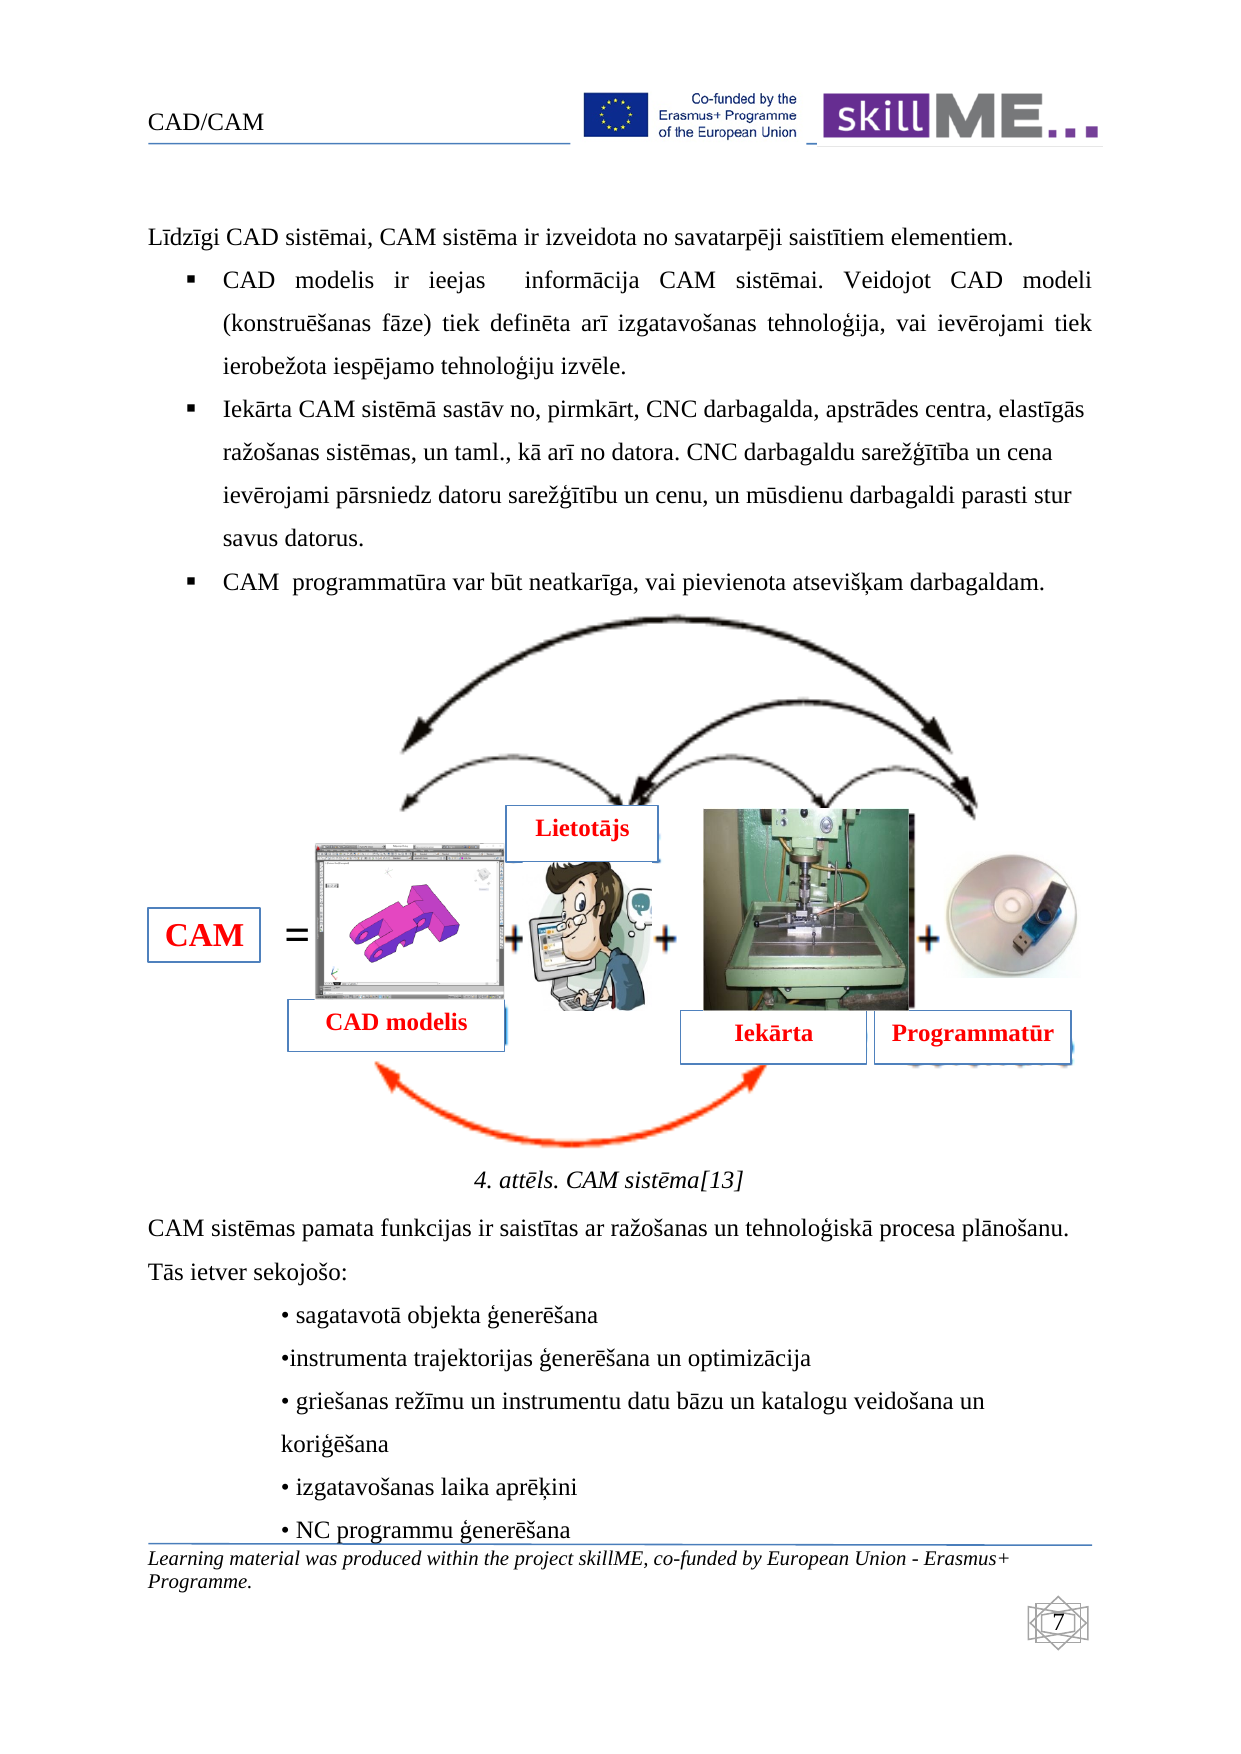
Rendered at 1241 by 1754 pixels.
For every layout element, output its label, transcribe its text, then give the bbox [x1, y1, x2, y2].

picture [522, 862, 652, 1011]
text • griešanas režīmu un instrumentu datu bāzu un katalogu veidošana un koriģēšana [281, 1386, 1093, 1458]
text • izgatavošanas laika aprēķini [281, 1472, 1093, 1501]
picture [570, 80, 807, 149]
text •instrumenta trajektorijas ģenerēšana un optimizācija [281, 1343, 1093, 1372]
list Iekārta CAM sistēmā sastāv no, pirmkārt, CNC darbagalda, apstrādes centra, elastīgās ražošanas sistēmas, un taml., kā arī no datora. CNC darbagaldu sarežģītība un cena ievērojami pārsniedz datoru sarežģītību un cenu, un mūsdienu darbagaldi parasti stur savus datorus. [185, 394, 1093, 552]
text CAM sistēmas pamata funkcijas ir saistītas ar ražošanas un tehnoloģiskā procesa plānošanu. [148, 1213, 1093, 1242]
text • NC programmu ģenerēšana [281, 1515, 1093, 1544]
picture [703, 808, 909, 1011]
list CAM programmatūra var būt neatkarīga, vai pievienota atsevišķam darbagaldam. [185, 567, 1093, 595]
list CAD modelis ir ieejas informācija CAM sistēmai. Veidojot CAD modeli (konstruēšanas fāze) tiek definēta arī izgatavošanas tehnoloģija, vai ievērojami tiek ierobežota iespējamo tehnoloģiju izvēle. [185, 265, 1093, 380]
picture [817, 72, 1103, 147]
picture [943, 851, 1081, 978]
text • sagatavotā objekta ģenerēšana [281, 1300, 1093, 1328]
picture [314, 843, 505, 1000]
text Līdzīgi CAD sistēmai, CAM sistēma ir izveidota no savatarpēji saistītiem elementiem. [148, 222, 1093, 250]
text Tās ietver sekojošo: [148, 1257, 1093, 1285]
